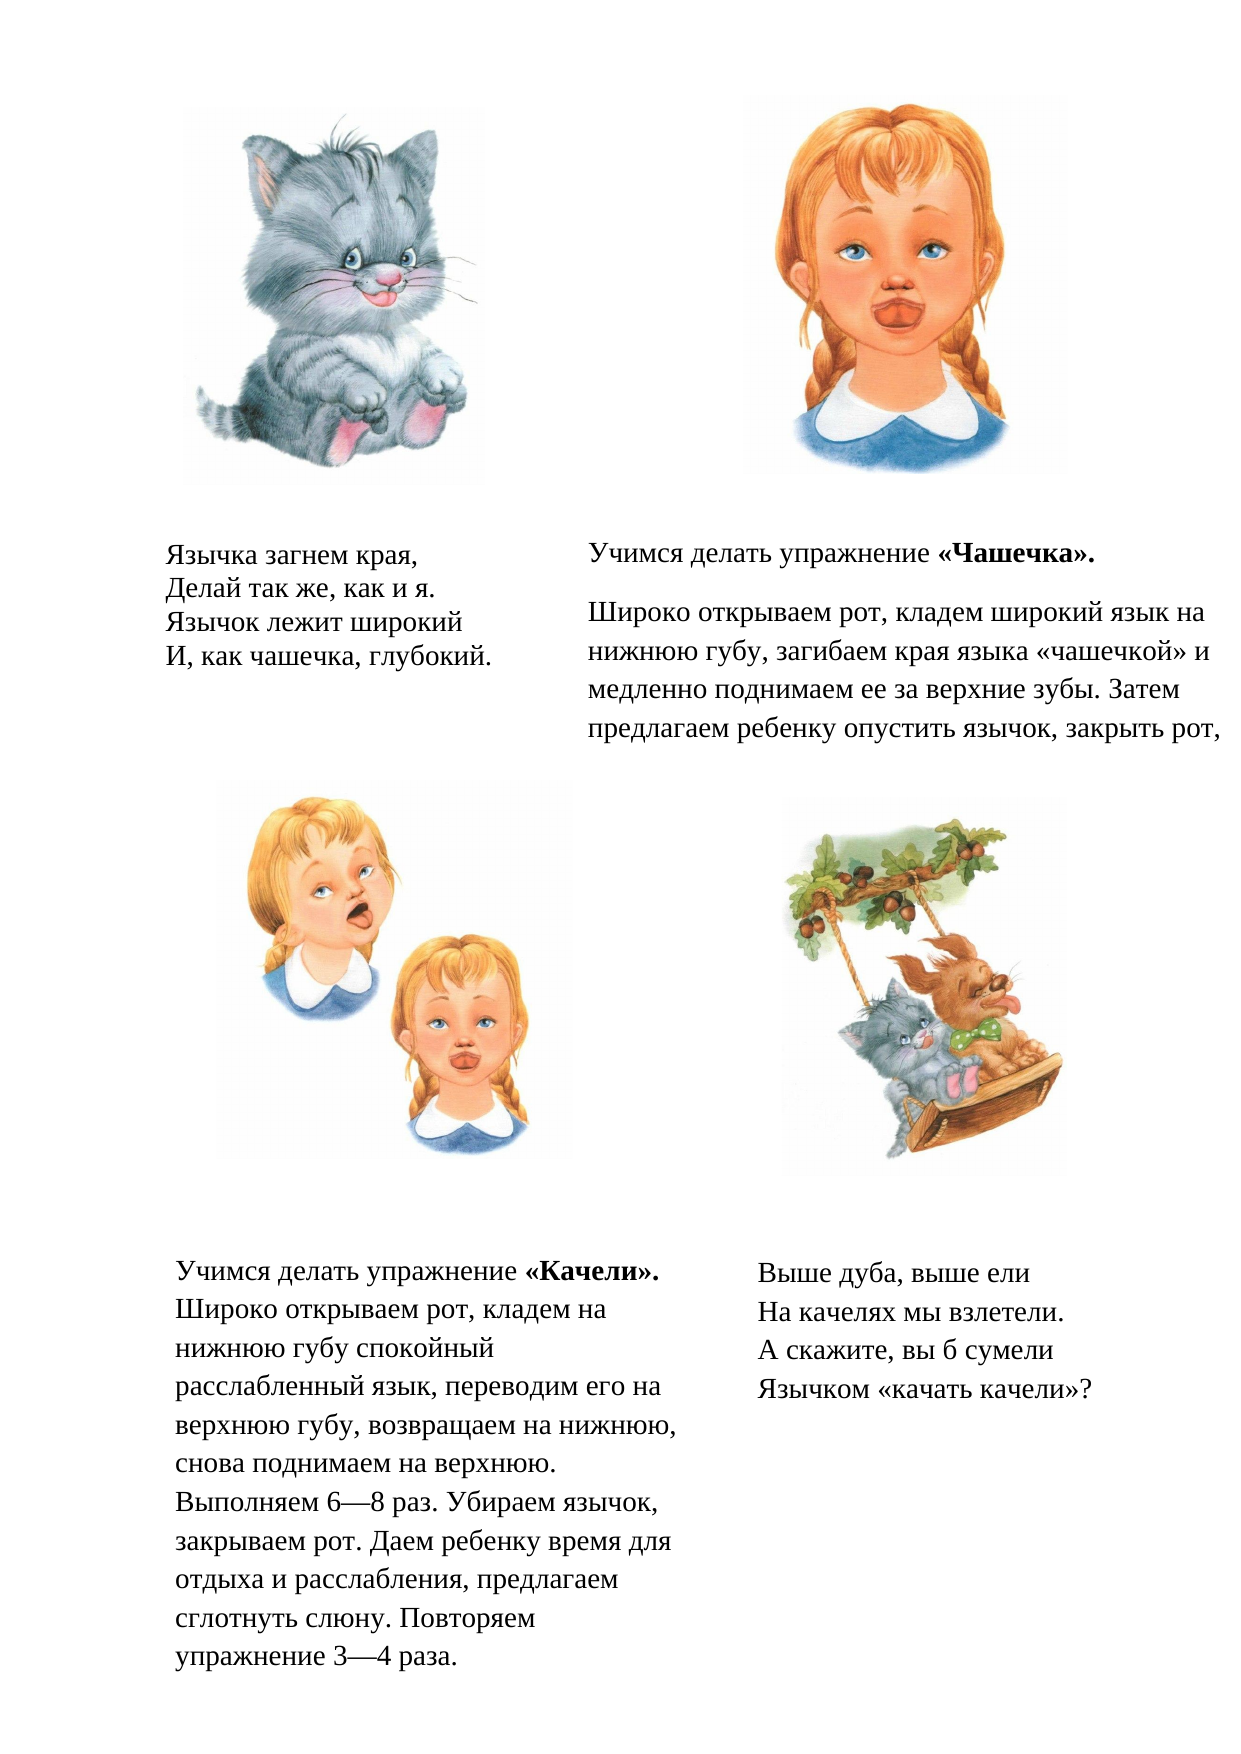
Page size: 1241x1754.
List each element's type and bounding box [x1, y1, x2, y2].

picture [216, 780, 573, 1159]
picture [183, 107, 486, 485]
picture [742, 95, 1068, 474]
picture [781, 797, 1068, 1176]
